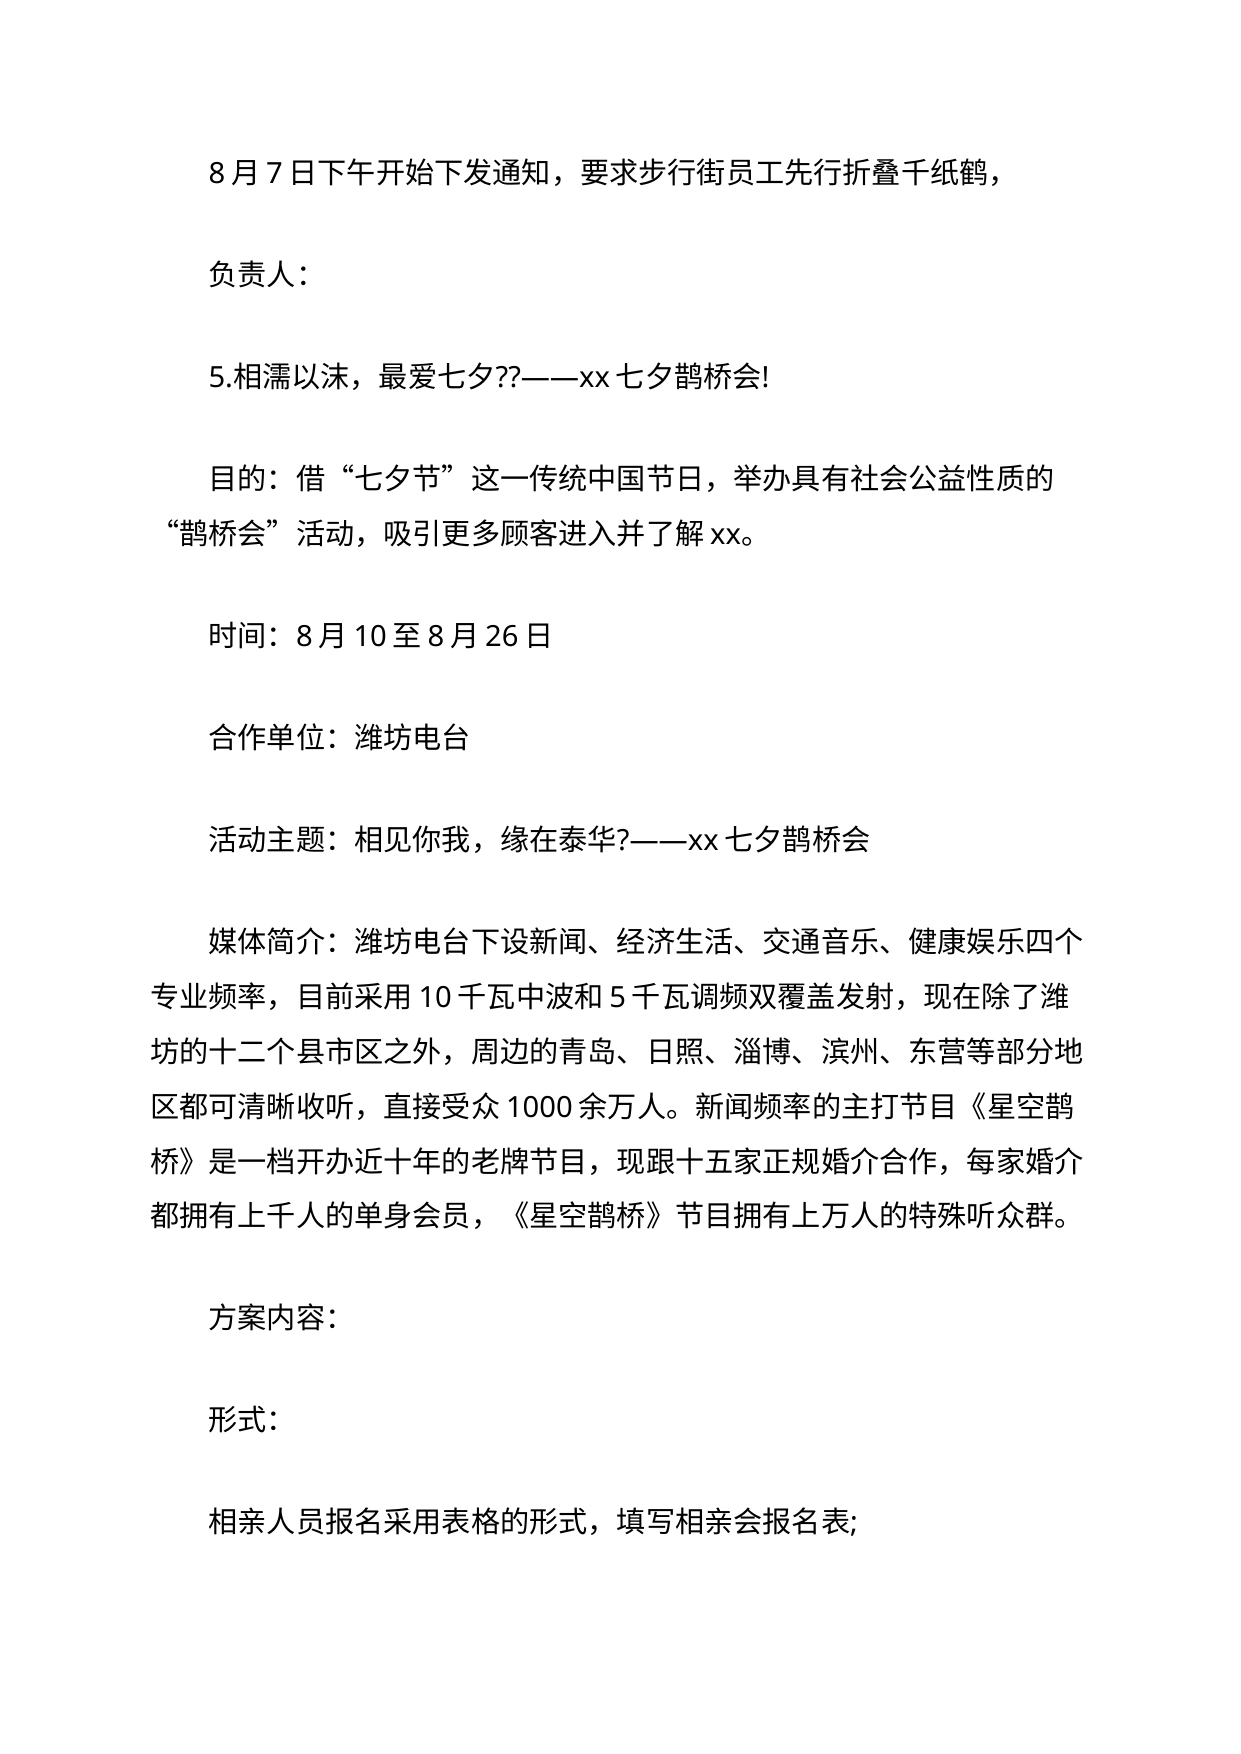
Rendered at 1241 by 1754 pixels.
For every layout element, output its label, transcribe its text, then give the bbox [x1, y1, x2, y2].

text 合作单位：潍坊电台 [150, 714, 1090, 757]
text 目的：借“七夕节”这一传统中国节日，举办具有社会公益性质的“鹊桥会”活动，吸引更多顾客进入并了解xx。 [150, 456, 1090, 553]
text 相亲人员报名采用表格的形式，填写相亲会报名表; [150, 1498, 1090, 1541]
text 活动主题：相见你我，缘在泰华?——xx七夕鹊桥会 [150, 816, 1090, 859]
text 负责人： [150, 252, 1090, 294]
text 媒体简介：潍坊电台下设新闻、经济生活、交通音乐、健康娱乐四个专业频率，目前采用10千瓦中波和5千瓦调频双覆盖发射，现在除了潍坊的十二个县市区之外，周边的青岛、日照、淄博、滨州、东营等部分地区都可清晰收听，直接受众1000余万人。新闻频率的主打节目《星空鹊桥》是一档开办近十年的老牌节目，现跟十五家正规婚介合作，每家婚介都拥有上千人的单身会员，《星空鹊桥》节目拥有上万人的特殊听众群。 [150, 918, 1090, 1235]
text 时间：8月10至8月26日 [150, 613, 1090, 655]
text 5.相濡以沫，最爱七夕??——xx七夕鹊桥会! [150, 354, 1090, 396]
text 形式： [150, 1397, 1090, 1439]
text 8月7日下午开始下发通知，要求步行街员工先行折叠千纸鹤， [150, 150, 1090, 192]
text 方案内容： [150, 1295, 1090, 1337]
